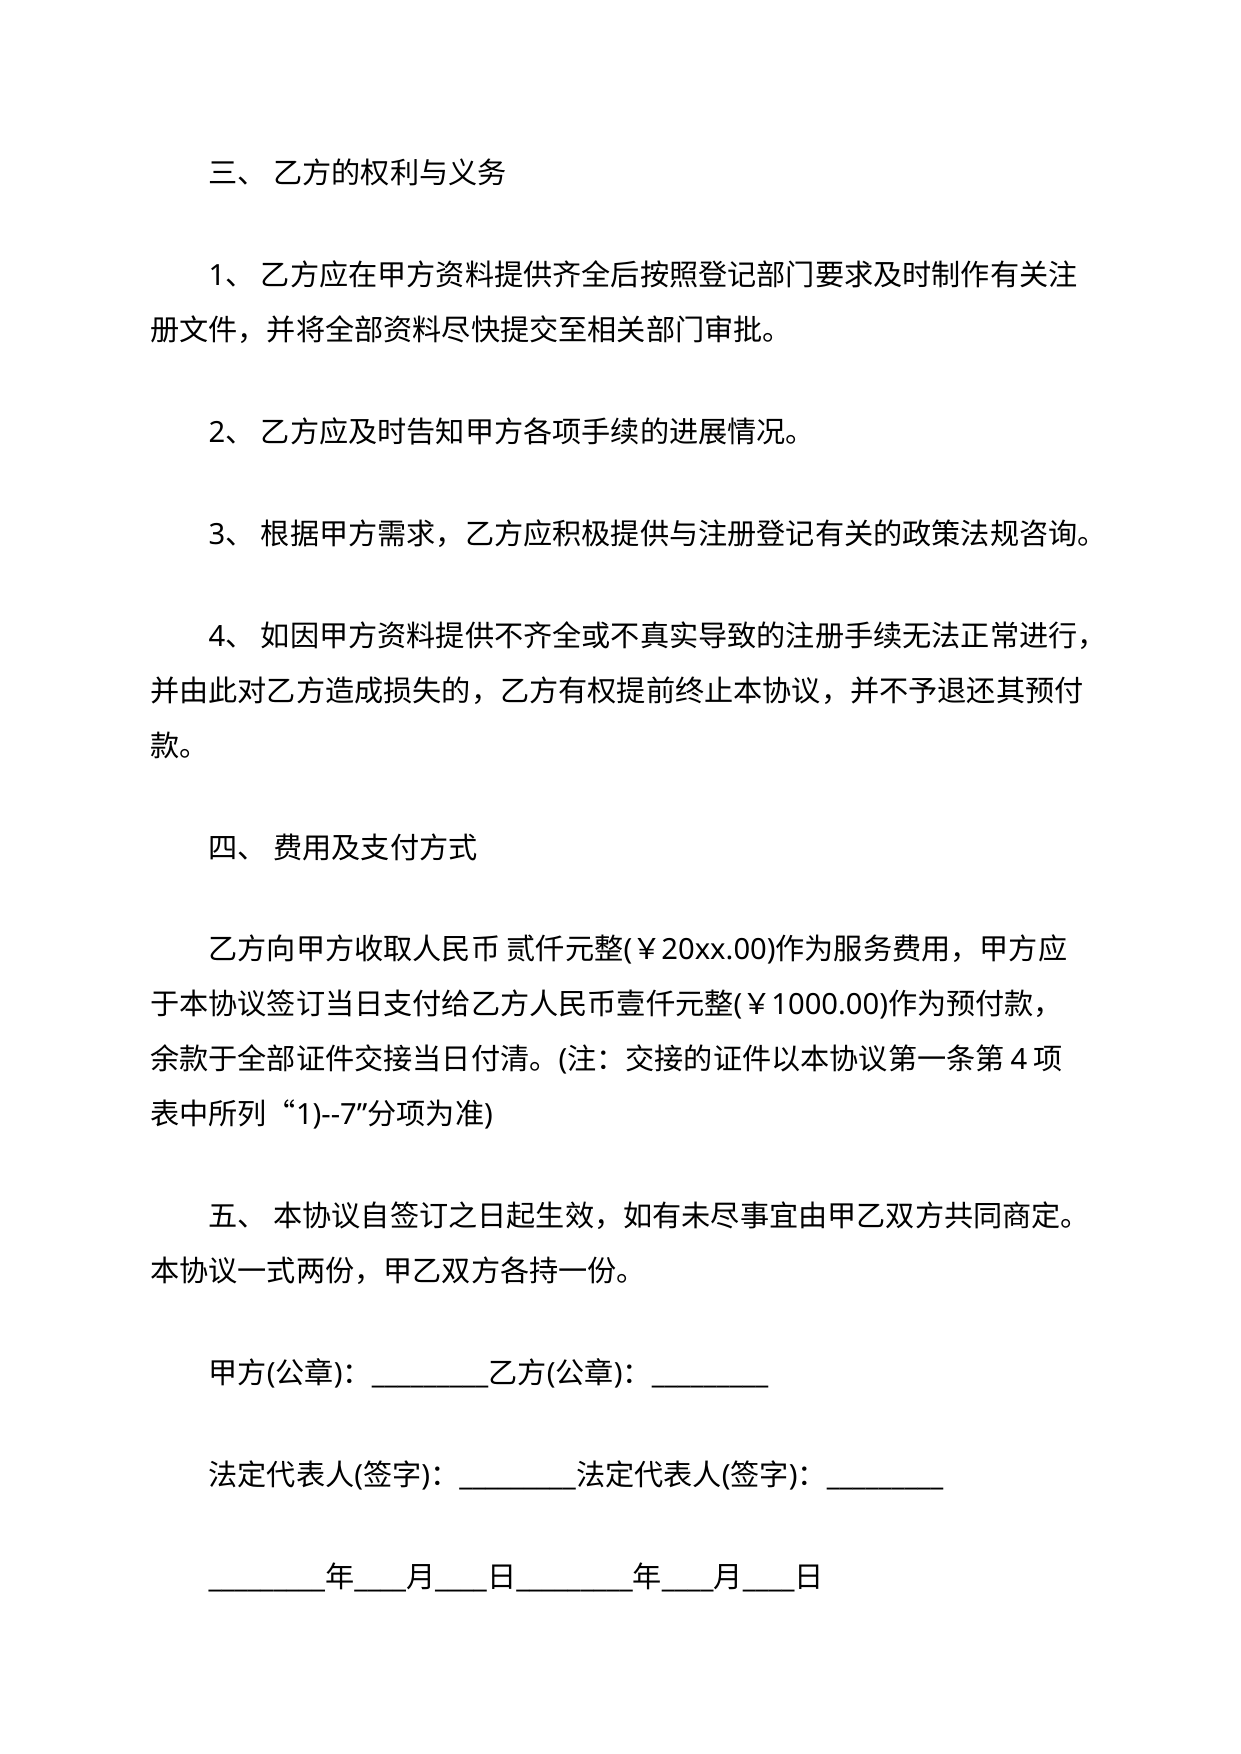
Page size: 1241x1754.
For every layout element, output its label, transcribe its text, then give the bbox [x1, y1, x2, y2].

text _________年____月____日_________年____月____日 [150, 1553, 1090, 1596]
text 2、 乙方应及时告知甲方各项手续的进展情况。 [150, 408, 1090, 451]
text 乙方向甲方收取人民币 贰仟元整(￥20xx.00)作为服务费用，甲方应于本协议签订当日支付给乙方人民币壹仟元整(￥1000.00)作为预付款，余款于全部证件交接当日付清。(注：交接的证件以本协议第一条第4项表中所列“1)--7”分项为准) [150, 926, 1090, 1133]
text 五、 本协议自签订之日起生效，如有未尽事宜由甲乙双方共同商定。本协议一式两份，甲乙双方各持一份。 [150, 1193, 1090, 1290]
text 4、 如因甲方资料提供不齐全或不真实导致的注册手续无法正常进行，并由此对乙方造成损失的，乙方有权提前终止本协议，并不予退还其预付款。 [150, 612, 1090, 765]
text 3、 根据甲方需求，乙方应积极提供与注册登记有关的政策法规咨询。 [150, 511, 1090, 553]
text 四、 费用及支付方式 [150, 824, 1090, 866]
text 三、 乙方的权利与义务 [150, 150, 1090, 192]
text 法定代表人(签字)：_________法定代表人(签字)：_________ [150, 1452, 1090, 1494]
text 甲方(公章)：_________乙方(公章)：_________ [150, 1349, 1090, 1392]
text 1、 乙方应在甲方资料提供齐全后按照登记部门要求及时制作有关注册文件，并将全部资料尽快提交至相关部门审批。 [150, 252, 1090, 349]
